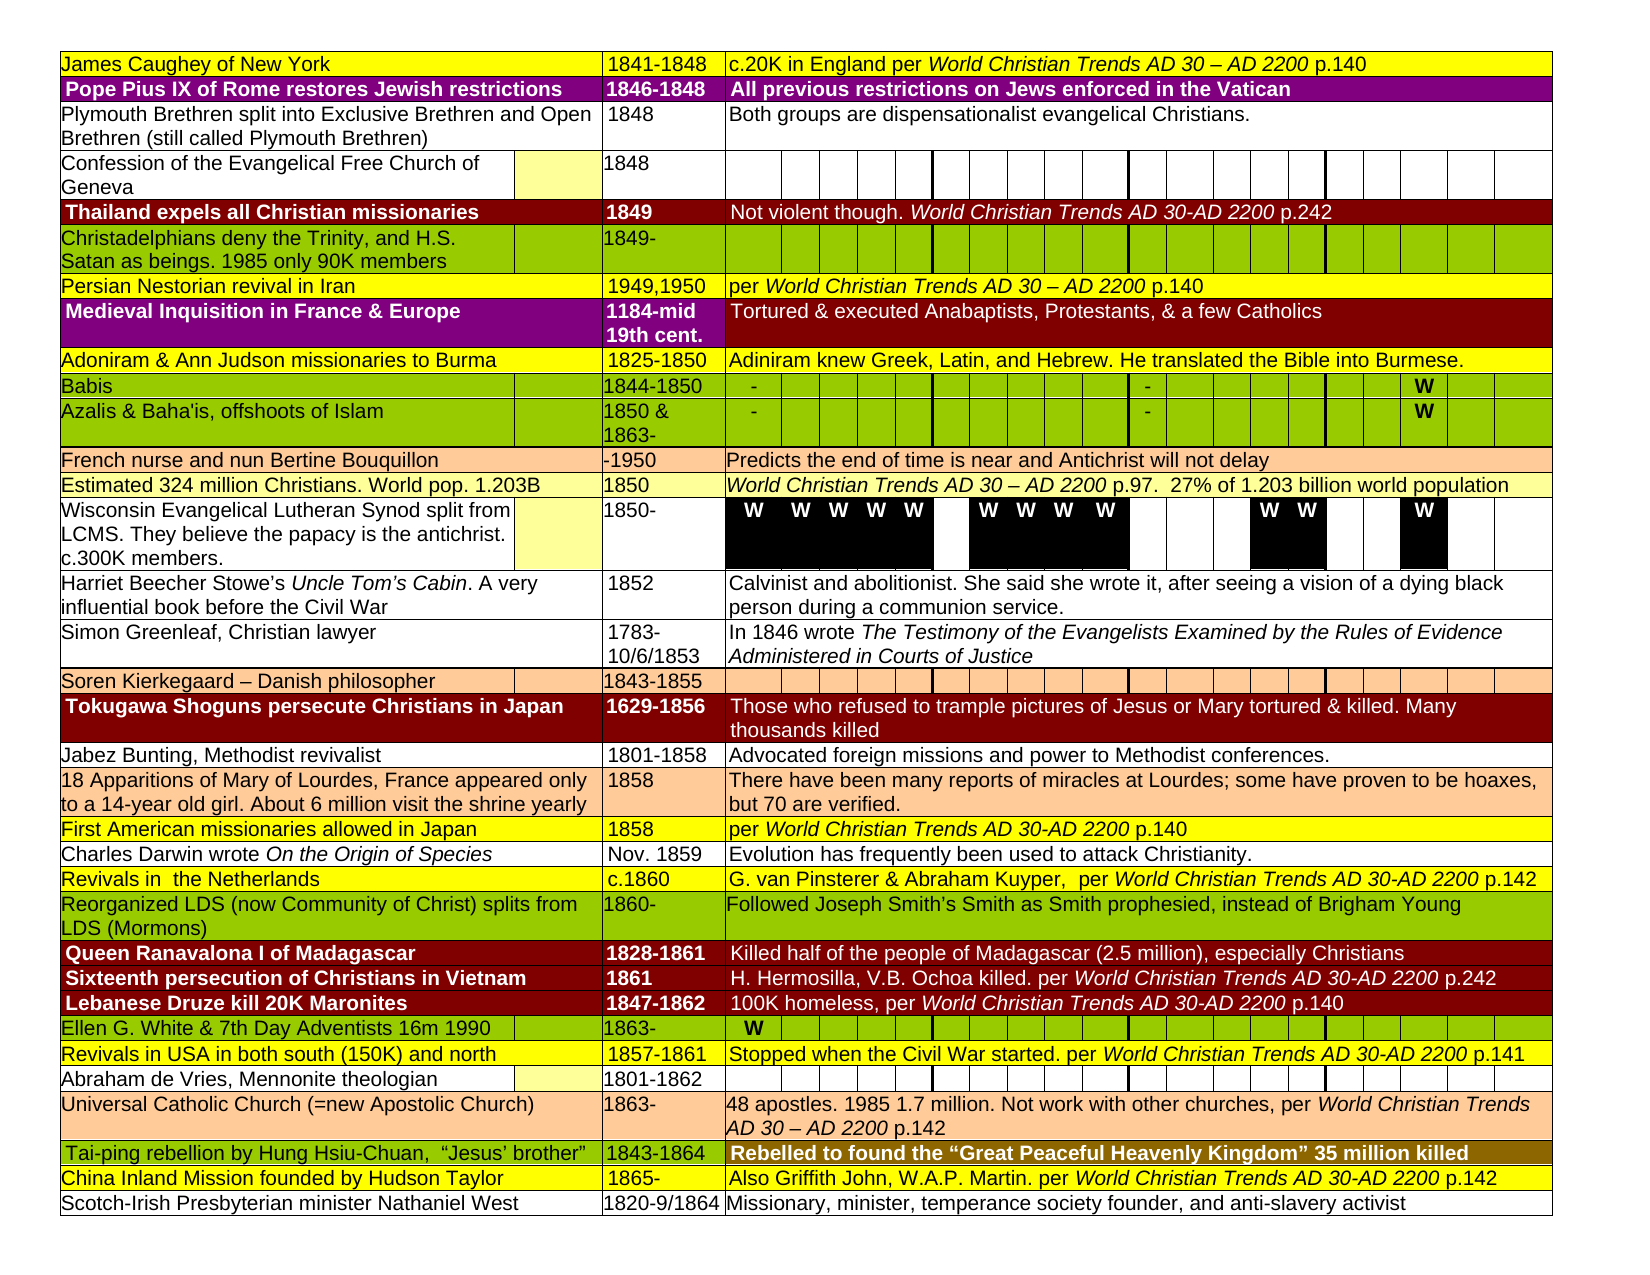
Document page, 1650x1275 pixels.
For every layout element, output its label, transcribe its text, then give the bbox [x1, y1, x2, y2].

table_cell [820, 1016, 857, 1040]
table_cell 1858 [603, 817, 725, 841]
table_cell [515, 669, 602, 693]
table_cell [820, 225, 857, 273]
table_cell Reorganized LDS (now Community of Christ) splits from LDS (Mormons) [61, 892, 602, 940]
table_cell [896, 151, 931, 199]
table_cell [515, 374, 602, 397]
table_cell 1828-1861 [603, 941, 725, 965]
table_cell 1863- [603, 1016, 725, 1040]
table_cell [1448, 151, 1494, 199]
table_cell W [1083, 498, 1127, 569]
table_cell Thailand expels all Christian missionaries [61, 200, 602, 224]
table_cell [858, 374, 895, 397]
table_cell 1846-1848 [603, 77, 725, 101]
table_cell [1167, 374, 1213, 397]
table_cell [1008, 151, 1044, 199]
table_cell Tortured & executed Anabaptists, Protestants, & a few Catholics [726, 299, 1552, 347]
table_cell Followed Joseph Smith’s Smith as Smith prophesied, instead of Brigham Young [726, 892, 1552, 940]
table_cell Advocated foreign missions and power to Methodist conferences. [726, 743, 1552, 767]
table_cell Adiniram knew Greek, Latin, and Hebrew. He translated the Bible into Burmese. [726, 348, 1552, 372]
table_cell [782, 1016, 819, 1040]
table_cell W [970, 498, 1007, 569]
table_cell [1083, 1066, 1127, 1091]
table_cell [1167, 225, 1213, 273]
table_cell 1847-1862 [603, 991, 725, 1015]
table_cell [858, 399, 895, 446]
table_cell [515, 498, 602, 569]
table_cell [1401, 151, 1447, 199]
table_cell [1364, 399, 1400, 446]
table_cell Queen Ranavalona I of Madagascar [61, 941, 602, 965]
table_cell 1820-9/1864 [603, 1191, 725, 1215]
table_cell Harriet Beecher Stowe’s Uncle Tom’s Cabin. A very influential book before the Civil War [61, 571, 602, 618]
table_cell 1844-1850 [603, 374, 725, 397]
table_cell [896, 669, 931, 693]
table_cell [1045, 1066, 1082, 1091]
table_cell c.20K in England per World Christian Trends AD 30 – AD 2200 p.140 [726, 52, 1552, 76]
table_cell [1289, 1066, 1324, 1091]
table_cell [1289, 399, 1324, 446]
table_cell French nurse and nun Bertine Bouquillon [61, 448, 602, 472]
table_cell [1045, 151, 1082, 199]
table_cell China Inland Mission founded by Hudson Taylor [61, 1166, 602, 1190]
table_cell 1848 [603, 102, 725, 150]
table_cell [934, 151, 969, 199]
table_cell [1045, 399, 1082, 446]
table_cell [1289, 374, 1324, 397]
table_cell - [726, 399, 781, 446]
table_cell 1849- [603, 225, 725, 273]
table_cell [1251, 151, 1288, 199]
table_cell [1495, 669, 1552, 693]
table_cell W [1289, 498, 1324, 569]
table_cell [1327, 225, 1363, 273]
table_cell [1214, 1016, 1250, 1040]
table_cell [934, 1066, 969, 1091]
table_cell 1184-mid 19th cent. [603, 299, 725, 347]
table_cell [515, 1016, 602, 1040]
table_cell [1448, 225, 1494, 273]
table_cell [515, 225, 602, 273]
table_cell Predicts the end of time is near and Antichrist will not delay [726, 448, 1552, 472]
table_cell Stopped when the Civil War started. per World Christian Trends AD 30-AD 2200 p.141 [726, 1041, 1552, 1065]
table_cell 1858 [603, 768, 725, 816]
table_cell [1083, 225, 1127, 273]
table_cell [1448, 374, 1494, 397]
table_cell [1327, 1066, 1363, 1091]
table_cell [934, 374, 969, 397]
table_cell W [1401, 498, 1447, 569]
table_cell [1495, 1066, 1552, 1091]
table_cell [726, 1066, 781, 1091]
table_cell [1289, 1016, 1324, 1040]
table_cell [1214, 225, 1250, 273]
table_cell [1130, 669, 1166, 693]
table_cell Nov. 1859 [603, 842, 725, 866]
table_cell Babis [61, 374, 514, 397]
table_cell [1214, 669, 1250, 693]
table_cell [1167, 399, 1213, 446]
table_cell [726, 669, 781, 693]
table_cell 1848 [603, 151, 725, 199]
table_cell Azalis & Baha'is, offshoots of Islam [61, 399, 514, 446]
table_cell G. van Pinsterer & Abraham Kuyper, per World Christian Trends AD 30-AD 2200 p.142 [726, 867, 1552, 891]
table_cell H. Hermosilla, V.B. Ochoa killed. per World Christian Trends AD 30-AD 2200 p.242 [726, 966, 1552, 990]
table_cell [782, 151, 819, 199]
table_cell Missionary, minister, temperance society founder, and anti-slavery activist [726, 1191, 1552, 1215]
table_cell [896, 374, 931, 397]
table_cell -1950 [603, 448, 725, 472]
table_cell Medieval Inquisition in France & Europe [61, 299, 602, 347]
table_cell W [1251, 498, 1288, 569]
table_cell Lebanese Druze kill 20K Maronites [61, 991, 602, 1015]
table_cell W [726, 1016, 781, 1040]
table_cell [934, 399, 969, 446]
table_cell [896, 399, 931, 446]
table_cell [1214, 498, 1250, 569]
table_cell World Christian Trends AD 30 – AD 2200 p.97. 27% of 1.203 billion world population [726, 473, 1552, 497]
table_cell [1327, 1016, 1363, 1040]
table_cell [1083, 669, 1127, 693]
table_cell [1251, 374, 1288, 397]
table_cell [1401, 669, 1447, 693]
table_cell Persian Nestorian revival in Iran [61, 274, 602, 298]
table_cell Those who refused to trample pictures of Jesus or Mary tortured & killed. Many thousands killed [726, 694, 1552, 742]
table_cell Plymouth Brethren split into Exclusive Brethren and Open Brethren (still called Plymouth Brethren) [61, 102, 602, 150]
table_cell [1495, 374, 1552, 397]
table_cell There have been many reports of miracles at Lourdes; some have proven to be hoaxes, but 70 are verified. [726, 768, 1552, 816]
table_cell 1857-1861 [603, 1041, 725, 1065]
table_cell c.1860 [603, 867, 725, 891]
table_cell [1008, 669, 1044, 693]
table_cell 1849 [603, 200, 725, 224]
table_cell [782, 374, 819, 397]
table_cell - [1130, 374, 1166, 397]
table_cell 1841-1848 [603, 52, 725, 76]
table_cell [726, 151, 781, 199]
table_cell 1801-1858 [603, 743, 725, 767]
table_cell [1364, 225, 1400, 273]
table_cell [820, 374, 857, 397]
table_cell Wisconsin Evangelical Lutheran Synod split from LCMS. They believe the papacy is the antichrist. c.300K members. [61, 498, 514, 569]
table_cell Not violent though. World Christian Trends AD 30-AD 2200 p.242 [726, 200, 1552, 224]
table_cell W [820, 498, 857, 569]
table_cell [782, 399, 819, 446]
table_cell 1865- [603, 1166, 725, 1190]
table_cell 1843-1855 [603, 669, 725, 693]
table_cell [1083, 1016, 1127, 1040]
table_cell [515, 151, 602, 199]
table_cell [1008, 1016, 1044, 1040]
table_cell 1783-10/6/1853 [603, 620, 725, 667]
table_cell [1327, 498, 1363, 569]
table_cell [970, 1066, 1007, 1091]
table_cell [934, 225, 969, 273]
table_cell [1289, 225, 1324, 273]
table_cell Killed half of the people of Madagascar (2.5 million), especially Christians [726, 941, 1552, 965]
table_cell Christadelphians deny the Trinity, and H.S. Satan as beings. 1985 only 90K members [61, 225, 514, 273]
table_cell [1364, 374, 1400, 397]
table_cell [1289, 669, 1324, 693]
table_cell [1008, 225, 1044, 273]
table_cell [782, 1066, 819, 1091]
table_cell [1083, 151, 1127, 199]
table_cell [820, 1066, 857, 1091]
table_cell [1130, 225, 1166, 273]
table_cell [1448, 669, 1494, 693]
table_cell Evolution has frequently been used to attack Christianity. [726, 842, 1552, 866]
table_cell Both groups are dispensationalist evangelical Christians. [726, 102, 1552, 150]
table_cell W [896, 498, 931, 569]
table_cell First American missionaries allowed in Japan [61, 817, 602, 841]
table_cell [1045, 225, 1082, 273]
table_cell [1251, 399, 1288, 446]
table_cell [1327, 374, 1363, 397]
table_cell Also Griffith John, W.A.P. Martin. per World Christian Trends AD 30-AD 2200 p.142 [726, 1166, 1552, 1190]
table_cell [726, 225, 781, 273]
table_cell 1850- [603, 498, 725, 569]
table_cell [1364, 151, 1400, 199]
table_cell [1495, 498, 1552, 569]
table_cell [1083, 374, 1127, 397]
table_cell [1167, 498, 1213, 569]
table_cell Tai-ping rebellion by Hung Hsiu-Chuan, “Jesus’ brother” [61, 1141, 602, 1164]
table_cell [970, 151, 1007, 199]
table_cell Estimated 324 million Christians. World pop. 1.203B [61, 473, 602, 497]
table_cell W [1401, 374, 1447, 397]
table_cell [1214, 399, 1250, 446]
table_cell [1130, 1066, 1166, 1091]
table_cell [970, 374, 1007, 397]
table_cell [858, 151, 895, 199]
table_cell [1083, 399, 1127, 446]
table_cell Sixteenth persecution of Christians in Vietnam [61, 966, 602, 990]
table_cell [820, 669, 857, 693]
table_cell [896, 225, 931, 273]
table_cell per World Christian Trends AD 30 – AD 2200 p.140 [726, 274, 1552, 298]
table_cell 1843-1864 [603, 1141, 725, 1164]
table_cell Revivals in the Netherlands [61, 867, 602, 891]
table_cell 100K homeless, per World Christian Trends AD 30-AD 2200 p.140 [726, 991, 1552, 1015]
table_cell [1364, 669, 1400, 693]
table_cell 1852 [603, 571, 725, 618]
table_cell [820, 399, 857, 446]
table_cell Calvinist and abolitionist. She said she wrote it, after seeing a vision of a dying black person during a communion service. [726, 571, 1552, 618]
table_cell [1214, 1066, 1250, 1091]
table_cell [1327, 399, 1363, 446]
table_cell [1448, 1016, 1494, 1040]
table_cell [1251, 1066, 1288, 1091]
table_cell [1251, 225, 1288, 273]
table_cell Adoniram & Ann Judson missionaries to Burma [61, 348, 602, 372]
table_cell [1401, 1016, 1447, 1040]
table_cell W [1045, 498, 1082, 569]
table_cell 1825-1850 [603, 348, 725, 372]
table_cell [934, 498, 969, 569]
table_cell In 1846 wrote The Testimony of the Evangelists Examined by the Rules of Evidence Administered in Courts of Justice [726, 620, 1552, 667]
table_cell Simon Greenleaf, Christian lawyer [61, 620, 602, 667]
table_cell Tokugawa Shoguns persecute Christians in Japan [61, 694, 602, 742]
table_cell All previous restrictions on Jews enforced in the Vatican [726, 77, 1552, 101]
table_cell 1861 [603, 966, 725, 990]
table_cell Revivals in USA in both south (150K) and north [61, 1041, 602, 1065]
table_cell [1251, 1016, 1288, 1040]
table_cell - [726, 374, 781, 397]
table_cell [1008, 374, 1044, 397]
table_cell [1401, 225, 1447, 273]
table_cell [820, 151, 857, 199]
table_cell [1167, 151, 1213, 199]
table_cell [970, 225, 1007, 273]
table_cell James Caughey of New York [61, 52, 602, 76]
table_cell [1495, 151, 1552, 199]
table_cell [934, 669, 969, 693]
table_cell [1008, 1066, 1044, 1091]
table_cell [1448, 399, 1494, 446]
table_cell [1495, 225, 1552, 273]
table_cell [1289, 151, 1324, 199]
table_cell [1495, 399, 1552, 446]
table_cell 18 Apparitions of Mary of Lourdes, France appeared only to a 14-year old girl. About 6 million visit the shrine yearly [61, 768, 602, 816]
table_cell [1130, 151, 1166, 199]
table_cell [858, 669, 895, 693]
table_cell [970, 669, 1007, 693]
table_cell W [1401, 399, 1447, 446]
table_cell [1364, 1016, 1400, 1040]
table_cell [896, 1066, 931, 1091]
table_cell [1167, 1066, 1213, 1091]
table_cell [1045, 1016, 1082, 1040]
table_cell W [726, 498, 781, 569]
table_cell 48 apostles. 1985 1.7 million. Not work with other churches, per World Christian Trends AD 30 – AD 2200 p.142 [726, 1092, 1552, 1139]
table_cell [1495, 1016, 1552, 1040]
table_cell 1850 [603, 473, 725, 497]
table_cell Confession of the Evangelical Free Church of Geneva [61, 151, 514, 199]
table_cell [1130, 498, 1166, 569]
table_cell Abraham de Vries, Mennonite theologian [61, 1066, 514, 1091]
table_cell W [1008, 498, 1044, 569]
table_cell [515, 399, 602, 446]
table_cell 1850 & 1863- [603, 399, 725, 446]
table_cell [1448, 1066, 1494, 1091]
table_cell Jabez Bunting, Methodist revivalist [61, 743, 602, 767]
table_cell Pope Pius IX of Rome restores Jewish restrictions [61, 77, 602, 101]
table_cell [970, 399, 1007, 446]
table_cell [782, 669, 819, 693]
table_cell [1448, 498, 1494, 569]
table_cell [1167, 669, 1213, 693]
table_cell 1949,1950 [603, 274, 725, 298]
table_cell [858, 1066, 895, 1091]
table_cell Ellen G. White & 7th Day Adventists 16m 1990 [61, 1016, 514, 1040]
table_cell [970, 1016, 1007, 1040]
table_cell [1364, 498, 1400, 569]
table_cell [858, 1016, 895, 1040]
table_cell [1364, 1066, 1400, 1091]
table_cell [896, 1016, 931, 1040]
table_cell [858, 225, 895, 273]
table_cell [1130, 1016, 1166, 1040]
table_cell [1214, 151, 1250, 199]
table_cell [1045, 669, 1082, 693]
table_cell [782, 225, 819, 273]
table_cell 1801-1862 [603, 1066, 725, 1091]
table_cell [1045, 374, 1082, 397]
table_cell [1401, 1066, 1447, 1091]
table_cell 1863- [603, 1092, 725, 1139]
table_cell W [782, 498, 819, 569]
table_cell [1167, 1016, 1213, 1040]
table_cell [515, 1066, 602, 1091]
table_cell Scotch-Irish Presbyterian minister Nathaniel West [61, 1191, 602, 1215]
table_cell [1327, 669, 1363, 693]
table_cell [1251, 669, 1288, 693]
table_cell [1008, 399, 1044, 446]
table_cell Universal Catholic Church (=new Apostolic Church) [61, 1092, 602, 1139]
table_cell - [1130, 399, 1166, 446]
table_cell W [858, 498, 895, 569]
table_cell Soren Kierkegaard – Danish philosopher [61, 669, 514, 693]
table_cell 1629-1856 [603, 694, 725, 742]
table_cell Charles Darwin wrote On the Origin of Species [61, 842, 602, 866]
table_cell [1214, 374, 1250, 397]
table_cell 1860- [603, 892, 725, 940]
table_cell Rebelled to found the “Great Peaceful Heavenly Kingdom” 35 million killed [726, 1141, 1552, 1164]
table_cell [934, 1016, 969, 1040]
table_cell per World Christian Trends AD 30-AD 2200 p.140 [726, 817, 1552, 841]
table_cell [1327, 151, 1363, 199]
